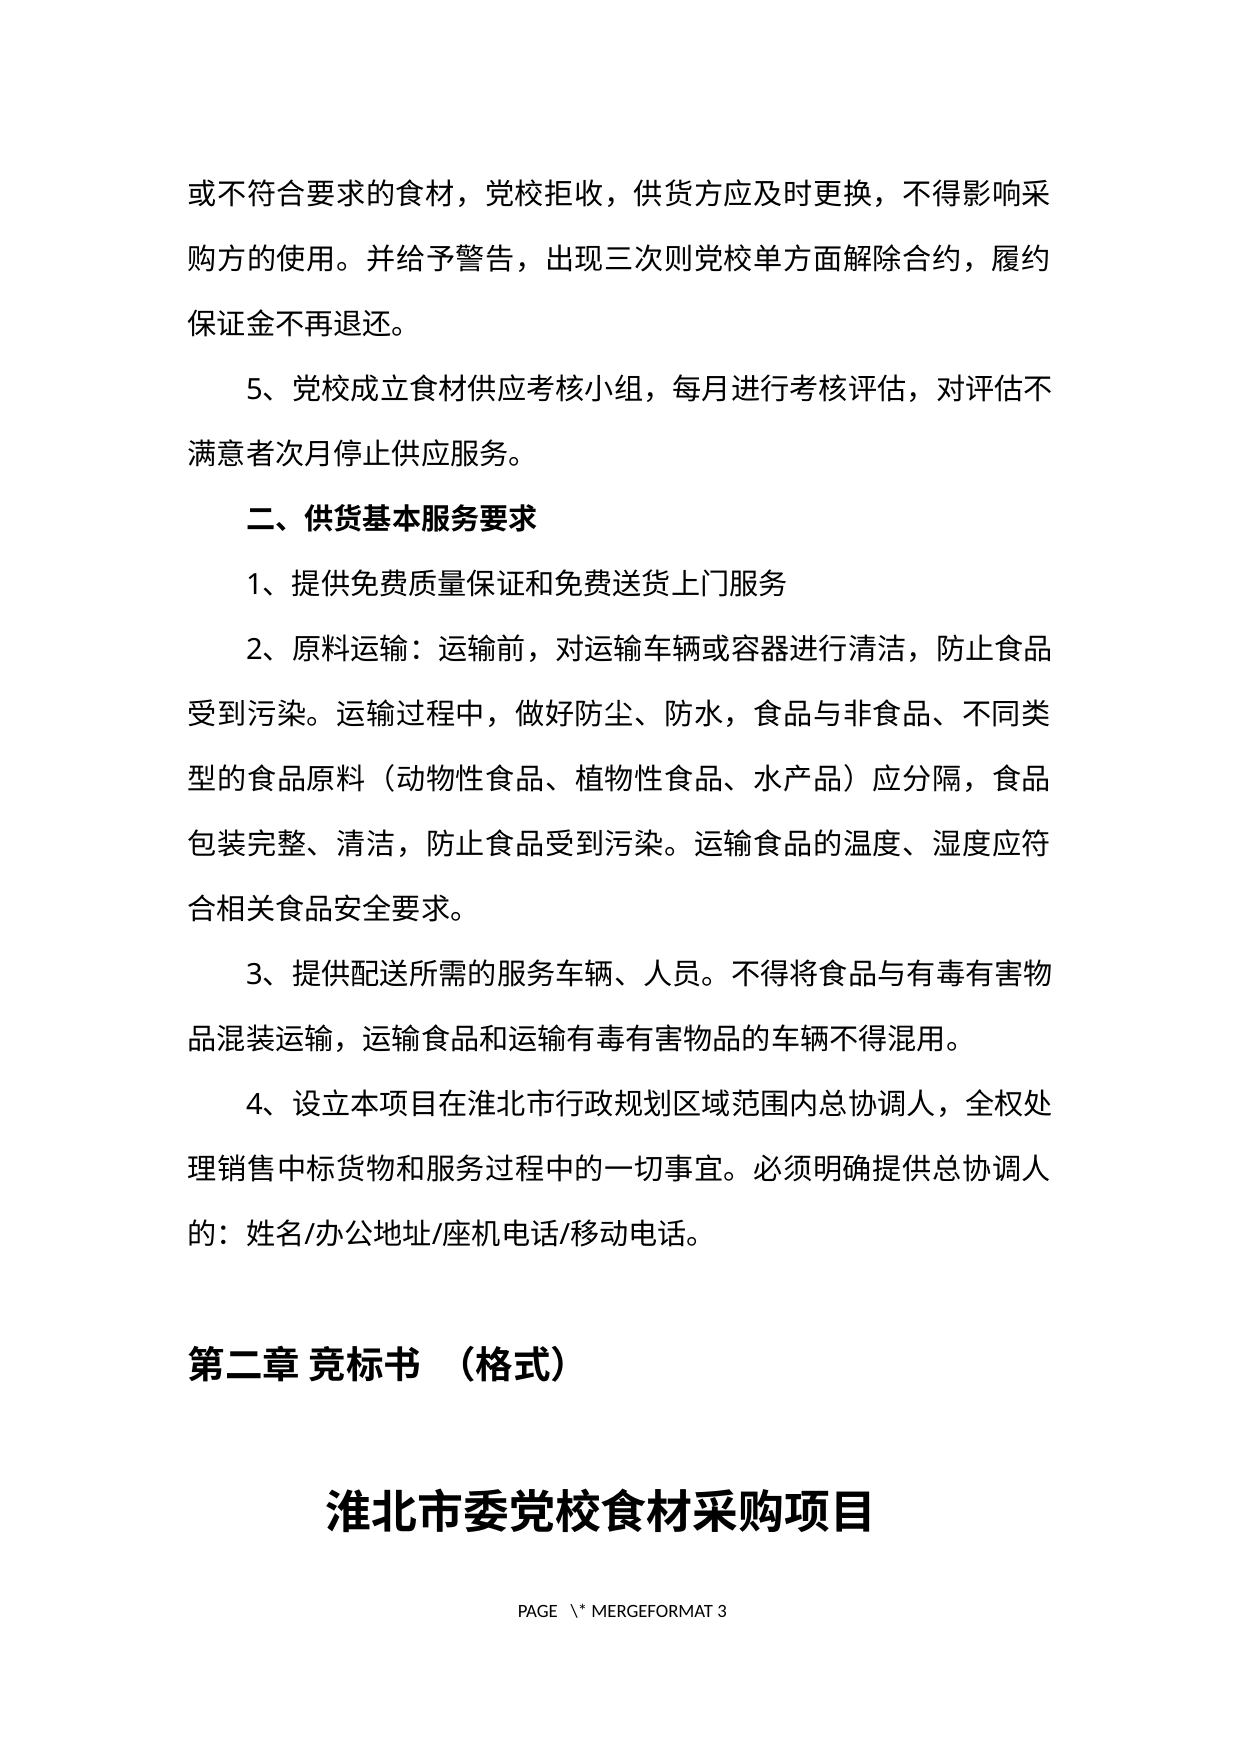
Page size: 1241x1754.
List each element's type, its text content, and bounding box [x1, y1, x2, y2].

text 二、供货基本服务要求 [187, 484, 1053, 549]
text 3、提供配送所需的服务车辆、人员。不得将食品与有毒有害物品混装运输，运输食品和运输有毒有害物品的车辆不得混用。 [187, 939, 1053, 1069]
text 淮北市委党校食材采购项目 [187, 1459, 1053, 1557]
subtitle 第二章 竞标书 （格式） [187, 1329, 1053, 1394]
text 1、提供免费质量保证和免费送货上门服务 [187, 549, 1053, 614]
text 2、原料运输：运输前，对运输车辆或容器进行清洁，防止食品受到污染。运输过程中，做好防尘、防水，食品与非食品、不同类型的食品原料（动物性食品、植物性食品、水产品）应分隔，食品包装完整、清洁，防止食品受到污染。运输食品的温度、湿度应符合相关食品安全要求。 [187, 614, 1053, 939]
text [187, 159, 1053, 354]
text 4、设立本项目在淮北市行政规划区域范围内总协调人，全权处理销售中标货物和服务过程中的一切事宜。必须明确提供总协调人的：姓名/办公地址/座机电话/移动电话。 [187, 1069, 1053, 1264]
text 5、党校成立食材供应考核小组，每月进行考核评估，对评估不满意者次月停止供应服务。 [187, 354, 1053, 484]
